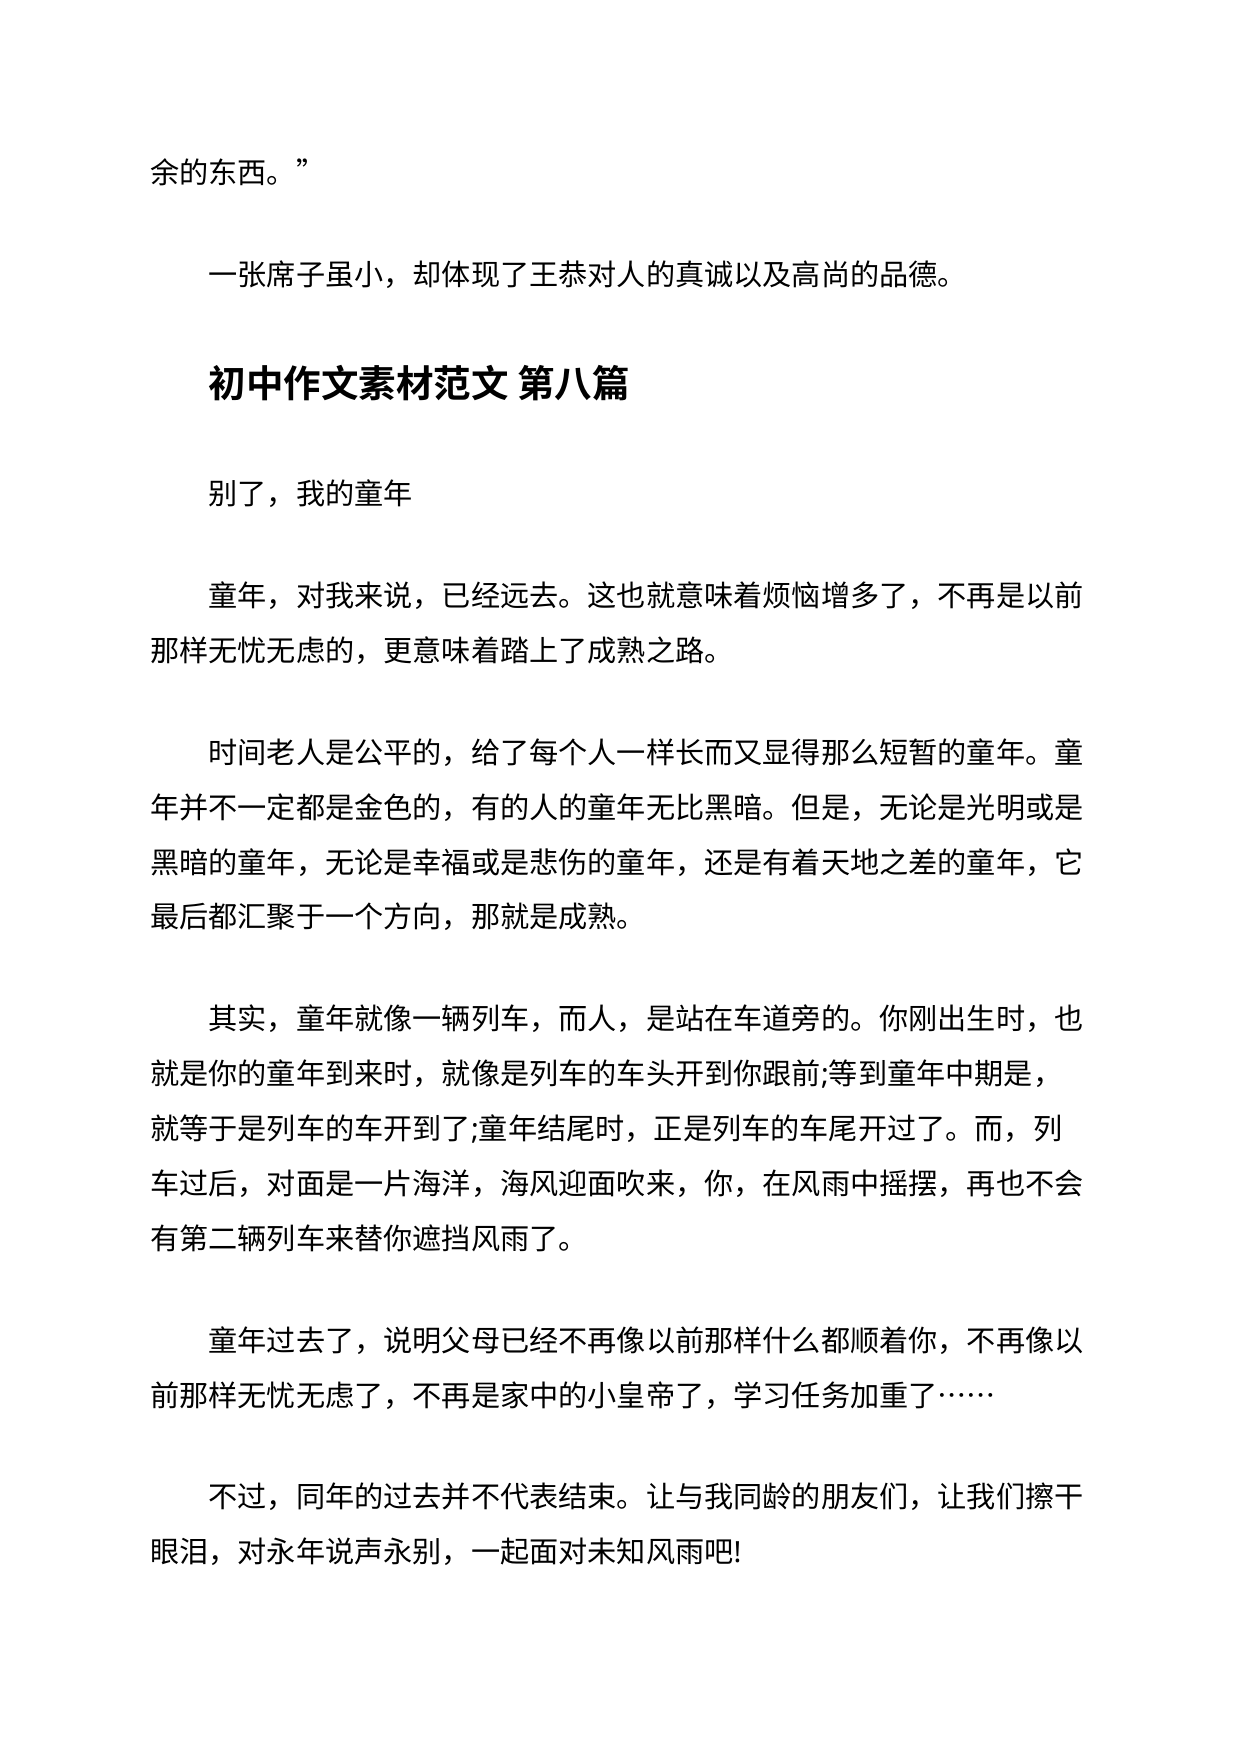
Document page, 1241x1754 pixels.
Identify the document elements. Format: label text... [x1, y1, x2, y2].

text 别了，我的童年 [150, 471, 1090, 513]
text 初中作文素材范文 第八篇 [150, 353, 1090, 408]
text 时间老人是公平的，给了每个人一样长而又显得那么短暂的童年。童年并不一定都是金色的，有的人的童年无比黑暗。但是，无论是光明或是黑暗的童年，无论是幸福或是悲伤的童年，还是有着天地之差的童年，它最后都汇聚于一个方向，那就是成熟。 [150, 729, 1090, 936]
text 一张席子虽小，却体现了王恭对人的真诚以及高尚的品德。 [150, 252, 1090, 294]
text 童年过去了，说明父母已经不再像以前那样什么都顺着你，不再像以前那样无忧无虑了，不再是家中的小皇帝了，学习任务加重了…… [150, 1317, 1090, 1414]
text 童年，对我来说，已经远去。这也就意味着烦恼增多了，不再是以前那样无忧无虑的，更意味着踏上了成熟之路。 [150, 573, 1090, 670]
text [150, 150, 1090, 192]
text 其实，童年就像一辆列车，而人，是站在车道旁的。你刚出生时，也就是你的童年到来时，就像是列车的车头开到你跟前;等到童年中期是，就等于是列车的车开到了;童年结尾时，正是列车的车尾开过了。而，列车过后，对面是一片海洋，海风迎面吹来，你，在风雨中摇摆，再也不会有第二辆列车来替你遮挡风雨了。 [150, 996, 1090, 1258]
text 不过，同年的过去并不代表结束。让与我同龄的朋友们，让我们擦干眼泪，对永年说声永别，一起面对未知风雨吧! [150, 1474, 1090, 1571]
